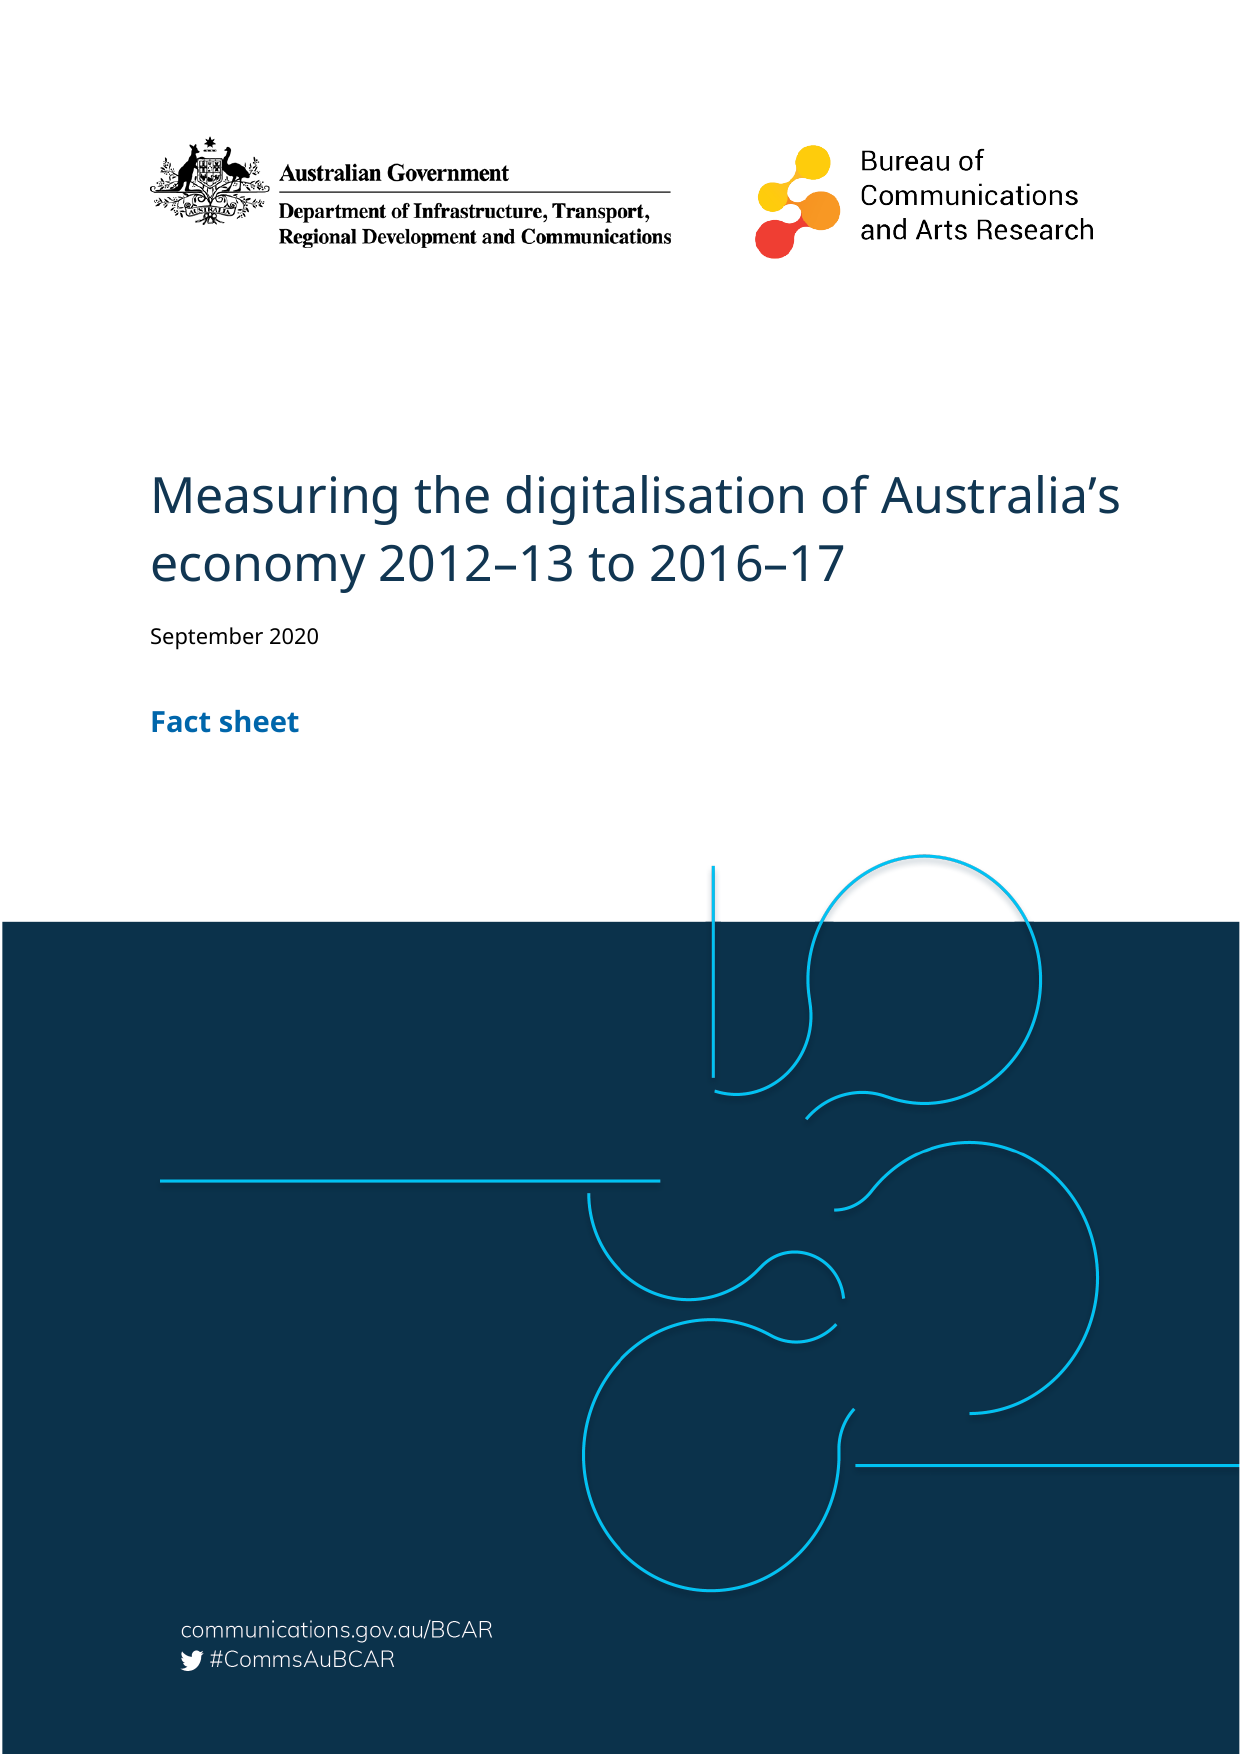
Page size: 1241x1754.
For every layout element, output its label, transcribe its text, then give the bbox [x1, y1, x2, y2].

text September 2020 [150, 621, 1137, 651]
picture [2, 852, 1240, 1754]
picture [701, 91, 1095, 285]
subtitle Measuring the digitalisation of Australia’s economy 2012–13 to 2016–17 [150, 460, 1137, 596]
picture [150, 136, 671, 248]
text Fact sheet [150, 701, 1137, 741]
